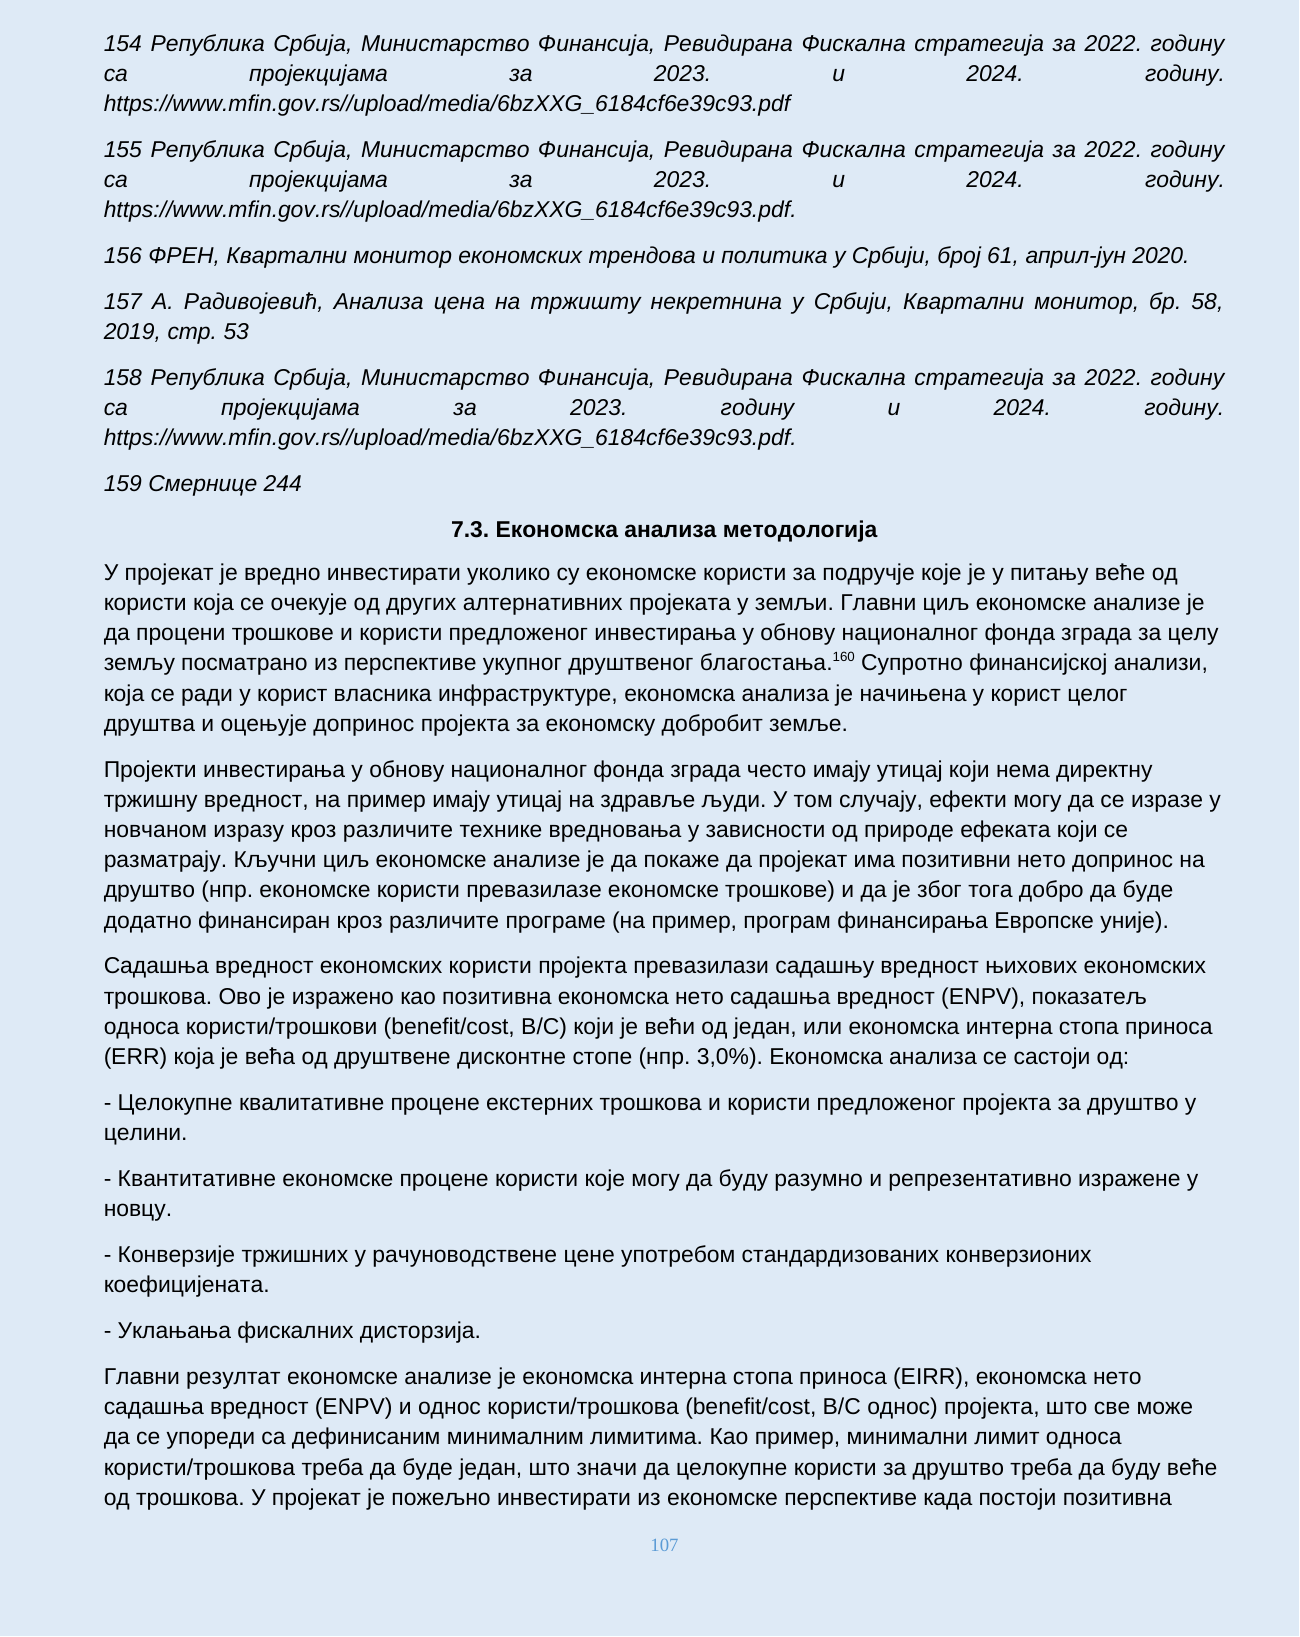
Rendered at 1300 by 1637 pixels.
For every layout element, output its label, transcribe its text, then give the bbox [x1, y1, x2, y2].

text 158 Република Србија, Министарство Финансија, Ревидирана Фискална стратегија за 2022. годину са пројекцијама за 2023. годину и 2024. годину. https://www.mfin.gov.rs//upload/media/6bzXXG_6184cf6e39c93.pdf. [103, 364, 1225, 451]
text - Целокупне квалитативне процене екстерних трошкова и користи предложеног пројекта за друштво у целини. [103, 1089, 1225, 1146]
text Пројекти инвестирања у обнову националног фонда зграда често имају утицај који нема директну тржишну вредност, на пример имају утицај на здравље људи. У том случају, ефекти могу да се изразе у новчаном изразу кроз различите технике вредновања у зависности од природе ефеката који се разматрају. Кључни циљ економске анализе је да покаже да пројекат има позитивни нето допринос на друштво (нпр. економске користи превазилазе економске трошкове) и да је због тога добро да буде додатно финансиран кроз различите програме (на пример, програм финансирања Европске уније). [103, 756, 1225, 933]
text У пројекат је вредно инвестирати уколико су економске користи за подручје које је у питању веће од користи која се очекује од других алтернативних пројеката у земљи. Главни циљ економске анализе је да процени трошкове и користи предложеног инвестирања у обнову националног фонда зграда за целу земљу посматрано из перспективе укупног друштвеног благостања.160 Супротно финансијској анализи, која се ради у корист власника инфраструктуре, економска анализа је начињена у корист целог друштва и оцењује допринос пројекта за економску добробит земље. [103, 559, 1225, 736]
text Садашња вредност економских користи пројекта превазилази садашњу вредност њихових економских трошкова. Ово је изражено као позитивна економска нето садашња вредност (ENPV), показатељ односа користи/трошкови (benefit/cost, B/C) који је већи од један, или економска интерна стопа приноса (ERR) која је већа од друштвене дисконтне стопе (нпр. 3,0%). Економска анализа се састоји од: [103, 952, 1225, 1069]
text 159 Смернице 244 [103, 470, 1225, 497]
text - Конверзије тржишних у рачуноводствене цене употребом стандардизованих конверзионих коефицијената. [103, 1241, 1225, 1298]
text 154 Република Србија, Министарство Финансија, Ревидирана Фискална стратегија за 2022. годину са пројекцијама за 2023. и 2024. годину. https://www.mfin.gov.rs//upload/media/6bzXXG_6184cf6e39c93.pdf [103, 29, 1225, 116]
text - Квантитативне економске процене користи које могу да буду разумно и репрезентативно изражене у новцу. [103, 1165, 1225, 1222]
text 7.3. Економска анализа методологија [103, 516, 1225, 542]
text 156 ФРЕН, Квартални монитор економских трендова и политика у Србији, број 61, април-јун 2020. [103, 242, 1225, 268]
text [103, 1363, 1225, 1510]
text 157 А. Радивојевић, Анализа цена на тржишту некретнина у Србији, Квартални монитор, бр. 58, 2019, стр. 53 [103, 288, 1225, 344]
text 155 Република Србија, Министарство Финансија, Ревидирана Фискална стратегија за 2022. годину са пројекцијама за 2023. и 2024. годину. https://www.mfin.gov.rs//upload/media/6bzXXG_6184cf6e39c93.pdf. [103, 136, 1225, 223]
text - Уклањања фискалних дисторзија. [103, 1317, 1225, 1343]
